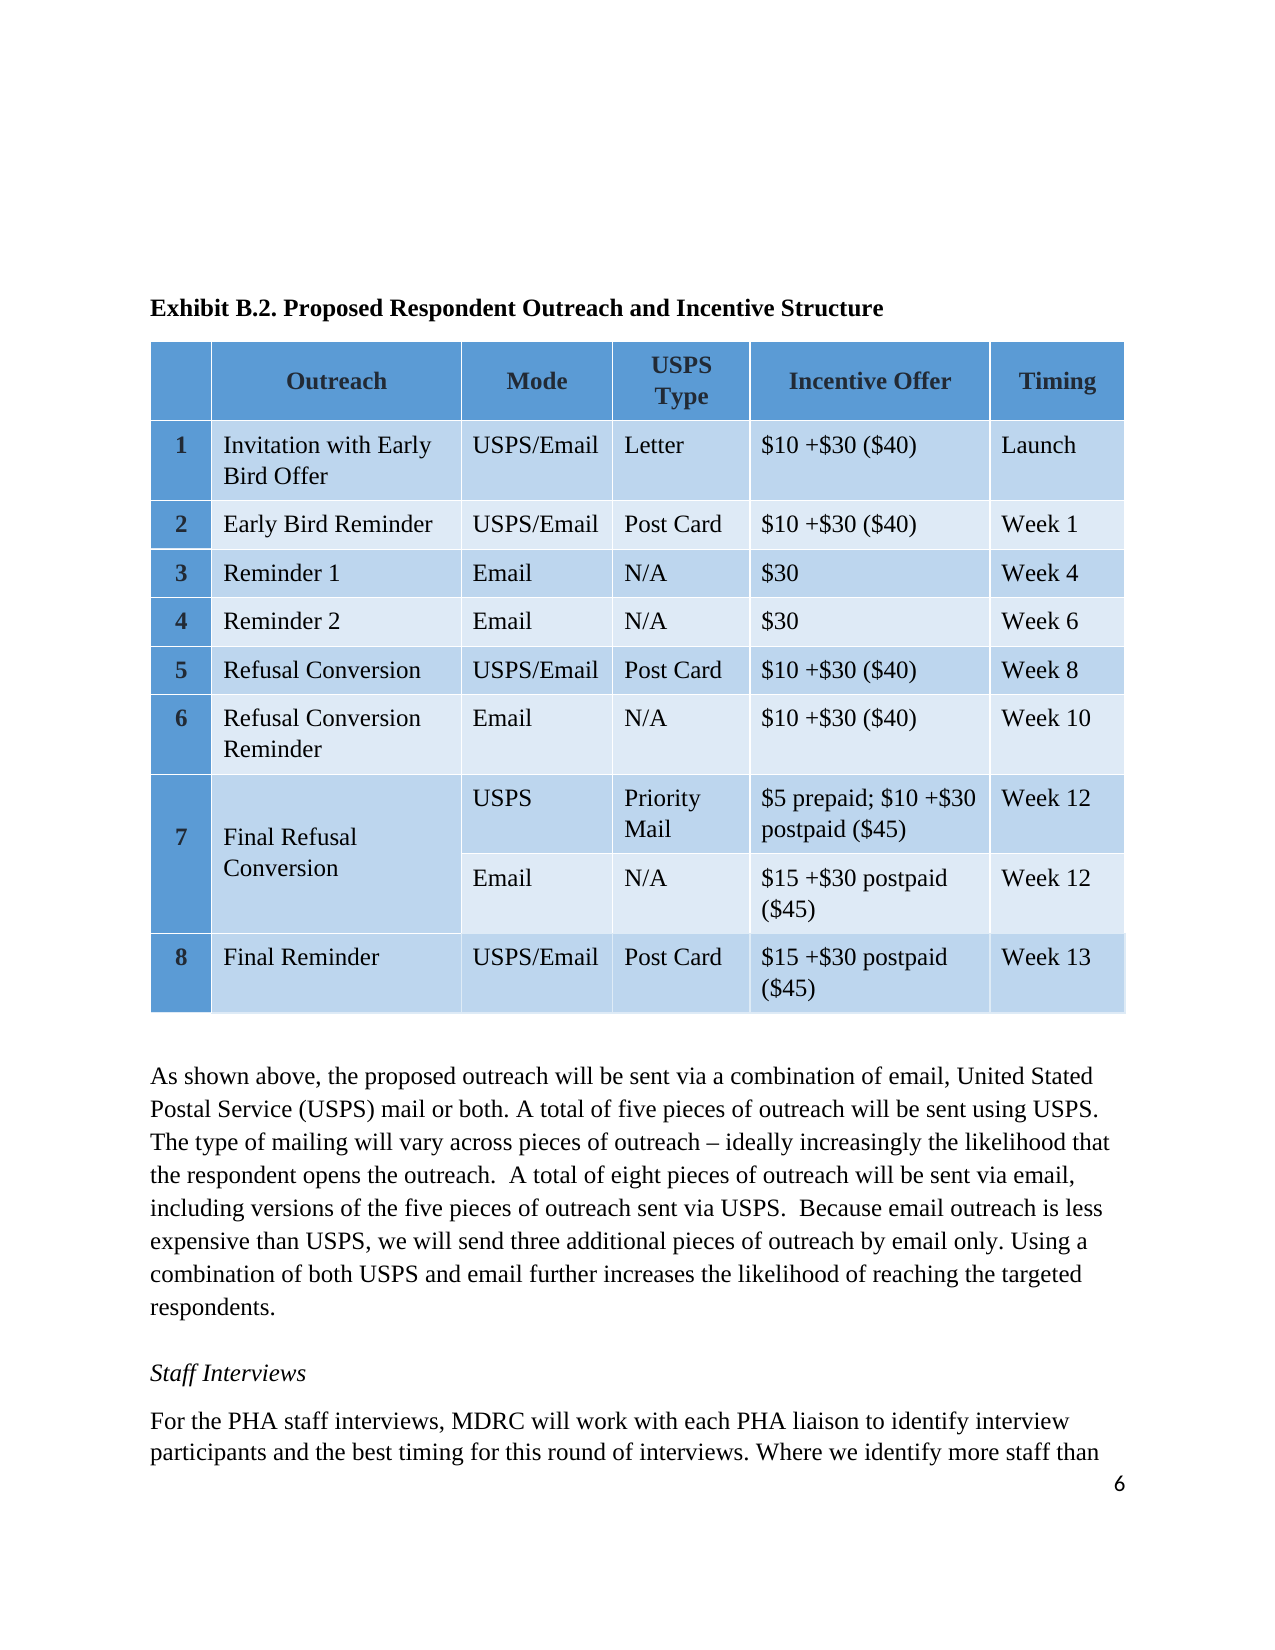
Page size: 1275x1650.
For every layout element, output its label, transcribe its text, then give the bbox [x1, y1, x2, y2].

table_header Incentive Offer [751, 342, 989, 420]
table_cell USPS [462, 775, 612, 853]
table_cell N/A [613, 598, 749, 646]
table_cell USPS/Email [462, 421, 612, 500]
table_cell $10 +$30 ($40) [751, 647, 989, 694]
table_cell Week 12 [991, 775, 1124, 853]
table_cell Post Card [613, 934, 749, 1012]
table_cell Email [462, 598, 612, 646]
table_cell Post Card [613, 647, 749, 694]
table_cell $30 [751, 598, 989, 646]
table_cell Week 8 [991, 647, 1124, 694]
table_cell Week 13 [991, 934, 1124, 1012]
text Exhibit B.2. Proposed Respondent Outreach and Incentive Structure [150, 293, 1125, 322]
table_cell 1 [151, 421, 211, 500]
table_cell N/A [613, 695, 749, 774]
table_cell Week 12 [991, 854, 1124, 933]
table_cell 2 [151, 501, 211, 548]
table_cell 4 [151, 598, 211, 646]
table_cell Reminder 2 [212, 598, 461, 646]
table_cell Week 10 [991, 695, 1124, 774]
table_cell Final Refusal Conversion [212, 775, 461, 933]
table_cell Early Bird Reminder [212, 501, 461, 548]
text As shown above, the proposed outreach will be sent via a combination of email, United Stated Postal Service (USPS) mail or both. A total of five pieces of outreach will be sent using USPS. The type of mailing will vary across pieces of outreach – ideally increasingly the likelihood that the respondent opens the outreach. A total of eight pieces of outreach will be sent via email, including versions of the five pieces of outreach sent via USPS. Because email outreach is less expensive than USPS, we will send three additional pieces of outreach by email only. Using a combination of both USPS and email further increases the likelihood of reaching the targeted respondents. [150, 1061, 1125, 1321]
table_cell USPS/Email [462, 934, 612, 1012]
table_cell N/A [613, 550, 749, 597]
table_cell Refusal Conversion [212, 647, 461, 694]
table_cell Email [462, 695, 612, 774]
table_cell Final Reminder [212, 934, 461, 1012]
table_header Outreach [212, 342, 461, 420]
table_cell Week 4 [991, 550, 1124, 597]
table_header USPS Type [613, 342, 749, 420]
table_cell Priority Mail [613, 775, 749, 853]
table_cell 6 [151, 695, 211, 774]
table_cell 3 [151, 550, 211, 597]
table_cell $30 [751, 550, 989, 597]
table_cell Week 1 [991, 501, 1124, 548]
table_cell N/A [613, 854, 749, 933]
table_cell Email [462, 550, 612, 597]
table_header Mode [462, 342, 612, 420]
table_cell Invitation with Early Bird Offer [212, 421, 461, 500]
table_cell Launch [991, 421, 1124, 500]
table_cell Letter [613, 421, 749, 500]
table_cell $10 +$30 ($40) [751, 501, 989, 548]
table_cell USPS/Email [462, 647, 612, 694]
table_header Timing [991, 342, 1124, 420]
table_cell 5 [151, 647, 211, 694]
table_cell $10 +$30 ($40) [751, 695, 989, 774]
table_cell Email [462, 854, 612, 933]
table_cell $5 prepaid; $10 +$30 postpaid ($45) [751, 775, 989, 853]
table_header [151, 342, 211, 420]
table_cell Post Card [613, 501, 749, 548]
table_cell USPS/Email [462, 501, 612, 548]
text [150, 1406, 1125, 1466]
table_cell $10 +$30 ($40) [751, 421, 989, 500]
table_cell $15 +$30 postpaid ($45) [751, 934, 989, 1012]
table_cell $15 +$30 postpaid ($45) [751, 854, 989, 933]
table_cell Reminder 1 [212, 550, 461, 597]
text Staff Interviews [150, 1358, 1125, 1387]
table_cell Refusal Conversion Reminder [212, 695, 461, 774]
table_cell 8 [151, 934, 211, 1012]
table_cell Week 6 [991, 598, 1124, 646]
table_cell 7 [151, 775, 211, 933]
